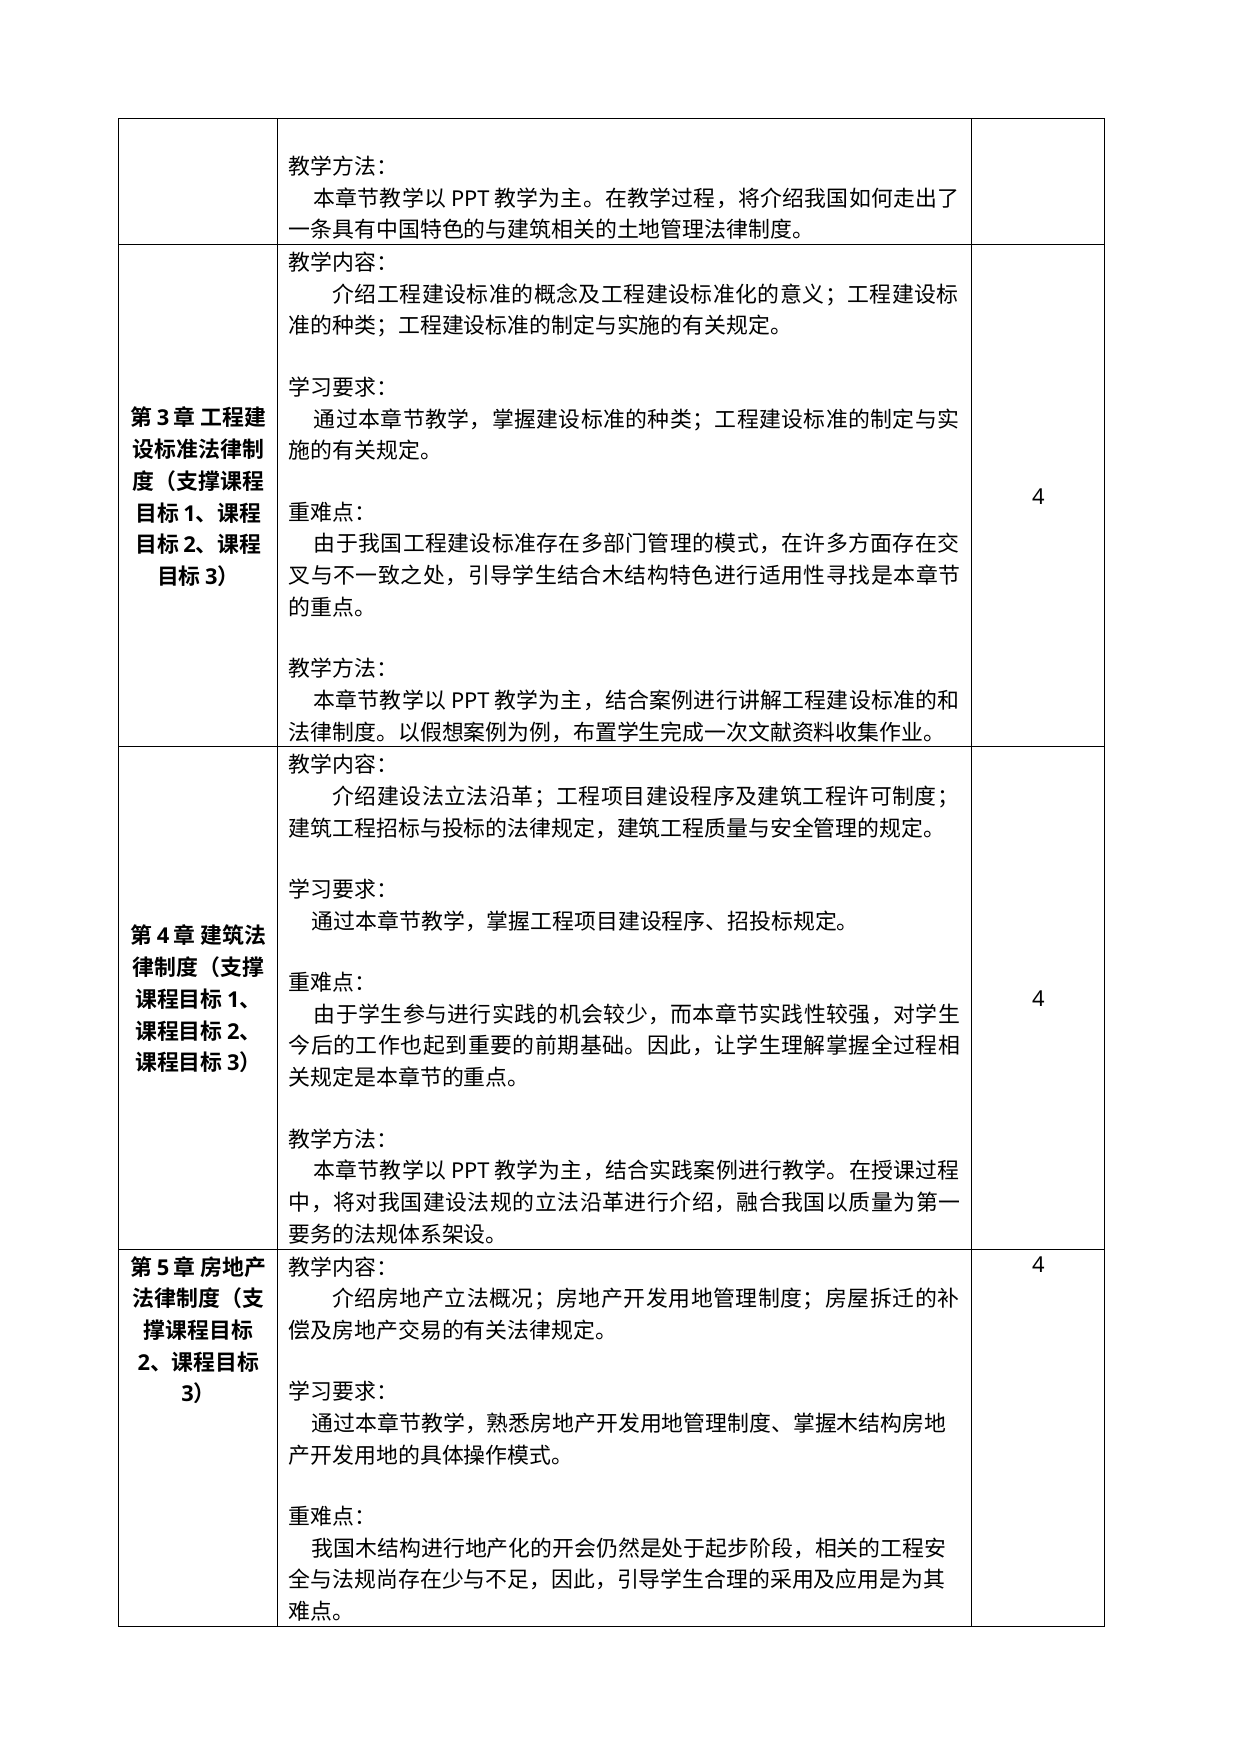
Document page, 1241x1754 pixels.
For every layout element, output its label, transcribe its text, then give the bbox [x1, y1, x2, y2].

table_cell 教学内容： 介绍建设法立法沿革；工程项目建设程序及建筑工程许可制度；建筑工程招标与投标的法律规定，建筑工程质量与安全管理的规定。 学习要求： 通过本章节教学，掌握工程项目建设程序、招投标规定。 重难点： 由于学生参与进行实践的机会较少，而本章节实践性较强，对学生今后的工作也起到重要的前期基础。因此，让学生理解掌握全过程相关规定是本章节的重点。 教学方法： 本章节教学以PPT教学为主，结合实践案例进行教学。在授课过程中，将对我国建设法规的立法沿革进行介绍，融合我国以质量为第一要务的法规体系架设。 [278, 747, 971, 1248]
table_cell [278, 1250, 971, 1626]
table_cell 4 [972, 119, 1104, 244]
table_cell 4 [972, 747, 1104, 1248]
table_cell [119, 119, 277, 244]
table_cell 4 [972, 1250, 1104, 1626]
table_cell 第3章 工程建设标准法律制度（支撑课程目标1、课程目标2、课程目标3） [119, 245, 277, 746]
table_cell 4 [972, 245, 1104, 746]
table_cell 教学内容： 介绍工程建设标准的概念及工程建设标准化的意义；工程建设标准的种类；工程建设标准的制定与实施的有关规定。 学习要求： 通过本章节教学，掌握建设标准的种类；工程建设标准的制定与实施的有关规定。 重难点： 由于我国工程建设标准存在多部门管理的模式，在许多方面存在交叉与不一致之处，引导学生结合木结构特色进行适用性寻找是本章节的重点。 教学方法： 本章节教学以PPT教学为主，结合案例进行讲解工程建设标准的和法律制度。以假想案例为例，布置学生完成一次文献资料收集作业。 [278, 245, 971, 746]
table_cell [278, 119, 971, 244]
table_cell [119, 1250, 277, 1626]
table_cell 第4章 建筑法律制度（支撑课程目标1、课程目标2、课程目标3） [119, 747, 277, 1248]
